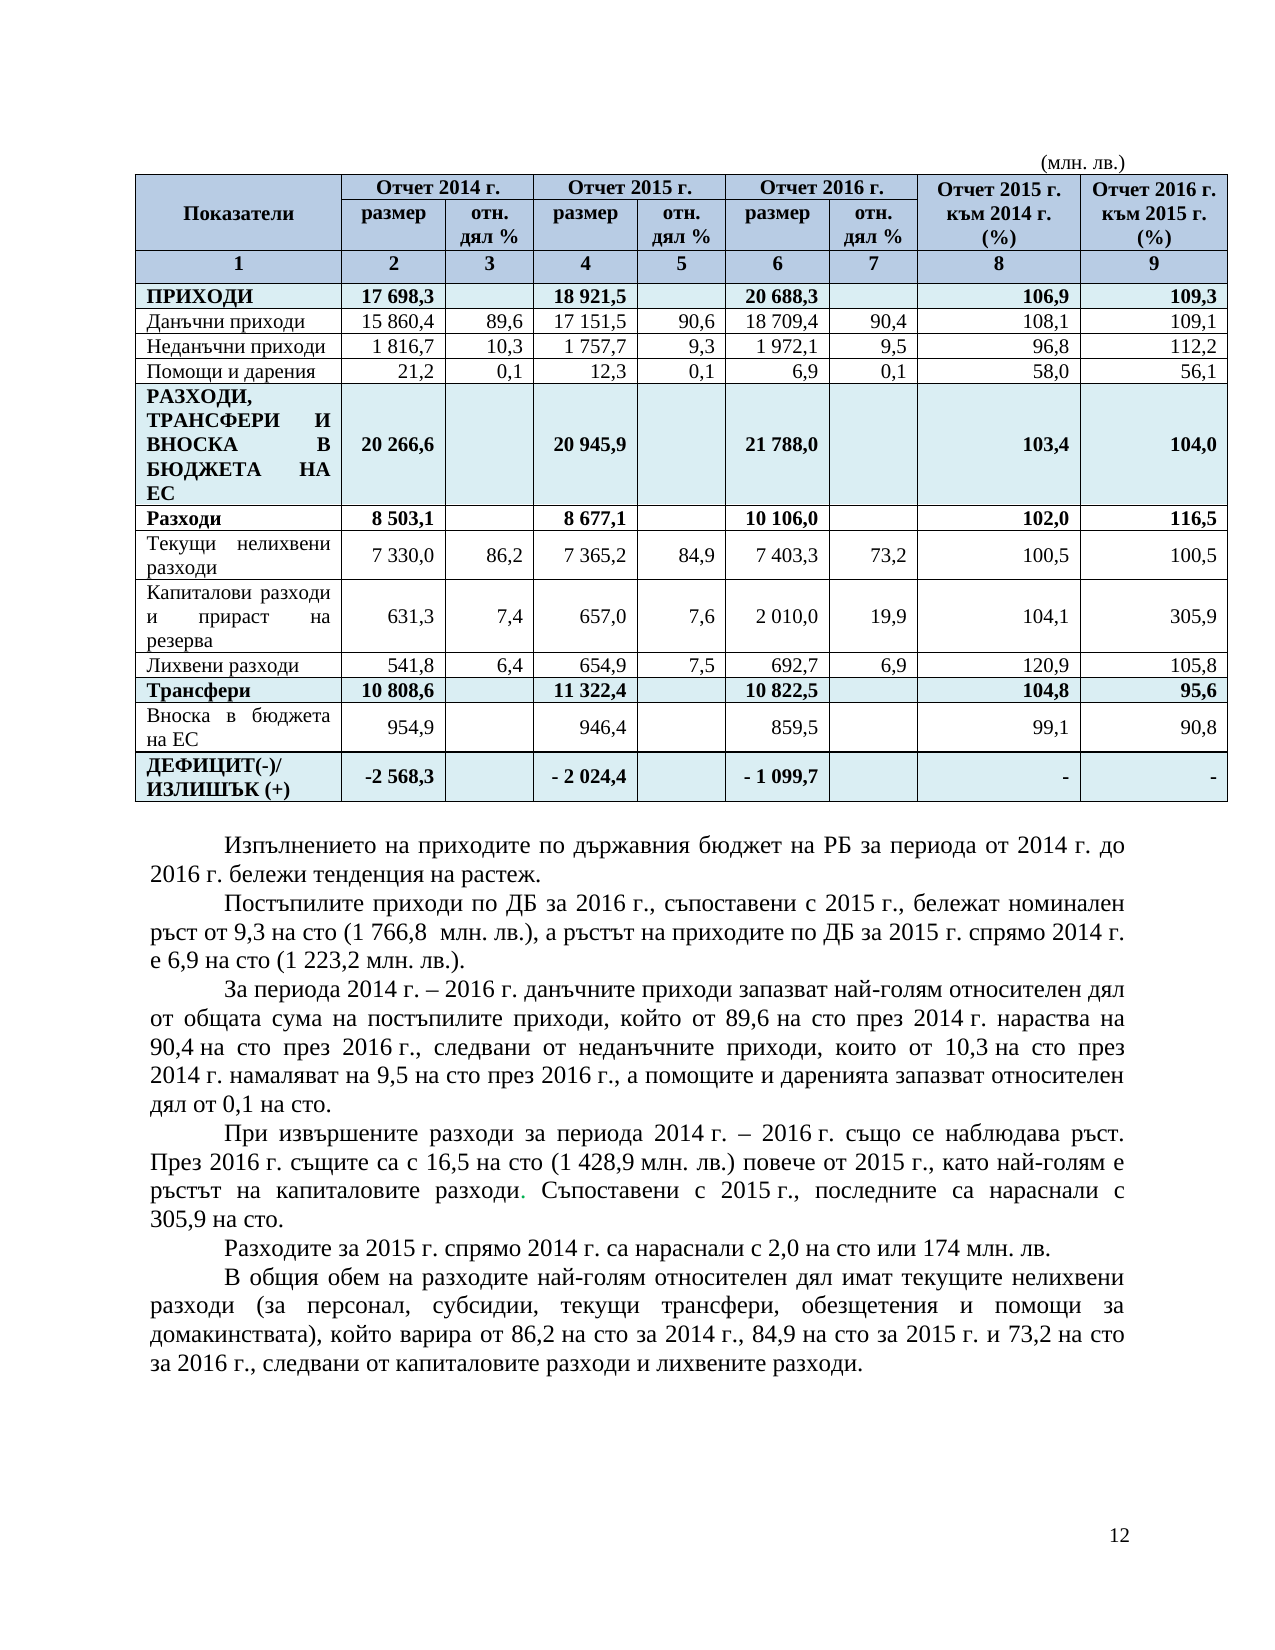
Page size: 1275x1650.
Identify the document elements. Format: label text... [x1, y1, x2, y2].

table_cell [830, 703, 917, 751]
table_cell 56,1 [1081, 359, 1227, 383]
table_cell 1 757,7 [534, 334, 637, 358]
table_cell 90,6 [638, 309, 725, 333]
table_header Отчет 2016 г. [726, 175, 917, 199]
table_cell 7,4 [446, 580, 533, 652]
table_cell отн. дял % [638, 200, 725, 250]
table_cell 17 698,3 [342, 284, 445, 308]
table_cell 8 677,1 [534, 506, 637, 530]
table_cell 305,9 [1081, 580, 1227, 652]
table_cell 21 788,0 [726, 384, 829, 504]
table_cell 631,3 [342, 580, 445, 652]
table_cell [446, 284, 533, 308]
table_cell 859,5 [726, 703, 829, 751]
table_cell 109,1 [1081, 309, 1227, 333]
table_cell 7 365,2 [534, 531, 637, 579]
table_cell [446, 678, 533, 702]
table_cell размер [342, 200, 445, 250]
table_cell 1 [136, 251, 341, 283]
table_cell 86,2 [446, 531, 533, 579]
table_cell 84,9 [638, 531, 725, 579]
table_cell РАЗХОДИ, ТРАНСФЕРИ И ВНОСКА В БЮДЖЕТА НА ЕС [136, 384, 341, 504]
table_cell 19,9 [830, 580, 917, 652]
table_cell Лихвени разходи [136, 653, 341, 677]
table_cell 12,3 [534, 359, 637, 383]
table_cell 1 816,7 [342, 334, 445, 358]
table_cell - 2 024,4 [534, 753, 637, 801]
table_cell 96,8 [918, 334, 1080, 358]
table_cell 17 151,5 [534, 309, 637, 333]
table_cell 654,9 [534, 653, 637, 677]
table_cell 106,9 [918, 284, 1080, 308]
table_cell [446, 506, 533, 530]
table_cell [446, 703, 533, 751]
table_cell 10 106,0 [726, 506, 829, 530]
table_cell 108,1 [918, 309, 1080, 333]
table_cell 10,3 [446, 334, 533, 358]
table_cell Капиталови разходи и прираст на резерва [136, 580, 341, 652]
text В общия обем на разходите най-голям относителен дял имат текущите нелихвени разходи (за персонал, субсидии, текущи трансфери, обезщетения и помощи за домакинствата), който варира от 86,2 на сто за 2014 г., 84,9 на сто за 2015 г. и 73,2 на сто за 2016 г., следвани от капиталовите разходи и лихвените разходи. [150, 1262, 1125, 1377]
table_cell 692,7 [726, 653, 829, 677]
table_cell 109,3 [1081, 284, 1227, 308]
table_cell 9,3 [638, 334, 725, 358]
table_cell 9,5 [830, 334, 917, 358]
table_cell 0,1 [830, 359, 917, 383]
table_cell [446, 753, 533, 801]
text Постъпилите приходи по ДБ за 2016 г., съпоставени с 2015 г., бележат номинален ръст от 9,3 на сто (1 766,8 млн. лв.), а ръстът на приходите по ДБ за 2015 г. спрямо 2014 г. е 6,9 на сто (1 223,2 млн. лв.). [150, 888, 1125, 974]
table_cell -2 568,3 [342, 753, 445, 801]
table_cell 6,9 [830, 653, 917, 677]
table_header Отчет 2015 г. към 2014 г. (%) [918, 175, 1080, 250]
text За периода 2014 г. – 2016 г. данъчните приходи запазват най-голям относителен дял от общата сума на постъпилите приходи, който от 89,6 на сто през 2014 г. нараства на 90,4 на сто през 2016 г., следвани от неданъчните приходи, които от 10,3 на сто през 2014 г. намаляват на 9,5 на сто през 2016 г., а помощите и даренията запазват относителен дял от 0,1 на сто. [150, 974, 1125, 1118]
table_cell [638, 284, 725, 308]
table_cell 2 010,0 [726, 580, 829, 652]
table_cell 103,4 [918, 384, 1080, 504]
table_cell 7,6 [638, 580, 725, 652]
table_cell 89,6 [446, 309, 533, 333]
table_cell 1 972,1 [726, 334, 829, 358]
table_cell Разходи [136, 506, 341, 530]
table_cell 104,0 [1081, 384, 1227, 504]
table_cell 3 [446, 251, 533, 283]
table_cell [830, 678, 917, 702]
table_cell 0,1 [638, 359, 725, 383]
table_cell 90,4 [830, 309, 917, 333]
table_cell Помощи и дарения [136, 359, 341, 383]
table_cell размер [726, 200, 829, 250]
table_cell 73,2 [830, 531, 917, 579]
table_cell 105,8 [1081, 653, 1227, 677]
table_cell ДЕФИЦИТ(-)/ ИЗЛИШЪК (+) [136, 753, 341, 801]
table_cell [830, 506, 917, 530]
table_cell 18 921,5 [534, 284, 637, 308]
table_cell Неданъчни приходи [136, 334, 341, 358]
table_cell ПРИХОДИ [136, 284, 341, 308]
table_cell 58,0 [918, 359, 1080, 383]
table_cell - [1081, 753, 1227, 801]
table_cell [638, 678, 725, 702]
table_cell [638, 703, 725, 751]
table_cell 104,8 [918, 678, 1080, 702]
table_cell 21,2 [342, 359, 445, 383]
table_cell Данъчни приходи [136, 309, 341, 333]
table_cell [830, 753, 917, 801]
table_cell 100,5 [918, 531, 1080, 579]
table_cell 6,9 [726, 359, 829, 383]
table_cell 10 822,5 [726, 678, 829, 702]
table_cell 7,5 [638, 653, 725, 677]
table_cell 7 403,3 [726, 531, 829, 579]
table_cell Текущи нелихвени разходи [136, 531, 341, 579]
table_cell 100,5 [1081, 531, 1227, 579]
table_cell 20 688,3 [726, 284, 829, 308]
table_cell 5 [638, 251, 725, 283]
table_cell 8 503,1 [342, 506, 445, 530]
table_cell 20 266,6 [342, 384, 445, 504]
table_cell [638, 506, 725, 530]
table_cell 2 [342, 251, 445, 283]
table_cell [638, 384, 725, 504]
table_cell 8 [918, 251, 1080, 283]
table_cell [830, 284, 917, 308]
table_cell 7 330,0 [342, 531, 445, 579]
table_cell [638, 753, 725, 801]
table_cell 18 709,4 [726, 309, 829, 333]
table_header Отчет 2014 г. [342, 175, 533, 199]
table_cell 9 [1081, 251, 1227, 283]
table_cell 0,1 [446, 359, 533, 383]
text При извършените разходи за периода 2014 г. – 2016 г. също се наблюдава ръст. През 2016 г. същите са с 16,5 на сто (1 428,9 млн. лв.) повече от 2015 г., като най-голям е ръстът на капиталовите разходи. Съпоставени с 2015 г., последните са нараснали с 305,9 на сто. [150, 1118, 1125, 1233]
table_cell 6,4 [446, 653, 533, 677]
table_cell 99,1 [918, 703, 1080, 751]
table_cell 11 322,4 [534, 678, 637, 702]
table_cell 10 808,6 [342, 678, 445, 702]
table_cell отн. дял % [446, 200, 533, 250]
table_cell 541,8 [342, 653, 445, 677]
text Изпълнението на приходите по държавния бюджет на РБ за периода от 2014 г. до 2016 г. бележи тенденция на растеж. [150, 830, 1125, 888]
table_cell 954,9 [342, 703, 445, 751]
table_cell Вноска в бюджета на ЕС [136, 703, 341, 751]
table_cell [446, 384, 533, 504]
table_cell 112,2 [1081, 334, 1227, 358]
table_cell отн. дял % [830, 200, 917, 250]
table_cell 657,0 [534, 580, 637, 652]
table_cell размер [534, 200, 637, 250]
table_header Показатели [136, 175, 341, 250]
table_cell 946,4 [534, 703, 637, 751]
table_cell 90,8 [1081, 703, 1227, 751]
table_cell - [918, 753, 1080, 801]
table_cell 104,1 [918, 580, 1080, 652]
table_cell 20 945,9 [534, 384, 637, 504]
table_cell 15 860,4 [342, 309, 445, 333]
table_cell 120,9 [918, 653, 1080, 677]
table_cell 116,5 [1081, 506, 1227, 530]
table_header Отчет 2016 г. към 2015 г. (%) [1081, 175, 1227, 250]
table_cell - 1 099,7 [726, 753, 829, 801]
table_cell 102,0 [918, 506, 1080, 530]
table_header Отчет 2015 г. [534, 175, 725, 199]
table_cell 95,6 [1081, 678, 1227, 702]
table_cell Трансфери [136, 678, 341, 702]
table_cell 4 [534, 251, 637, 283]
text (млн. лв.) [150, 150, 1125, 174]
table_cell 6 [726, 251, 829, 283]
table_cell [830, 384, 917, 504]
text Разходите за 2015 г. спрямо 2014 г. са нараснали с 2,0 на сто или 174 млн. лв. [150, 1233, 1125, 1262]
table_cell 7 [830, 251, 917, 283]
